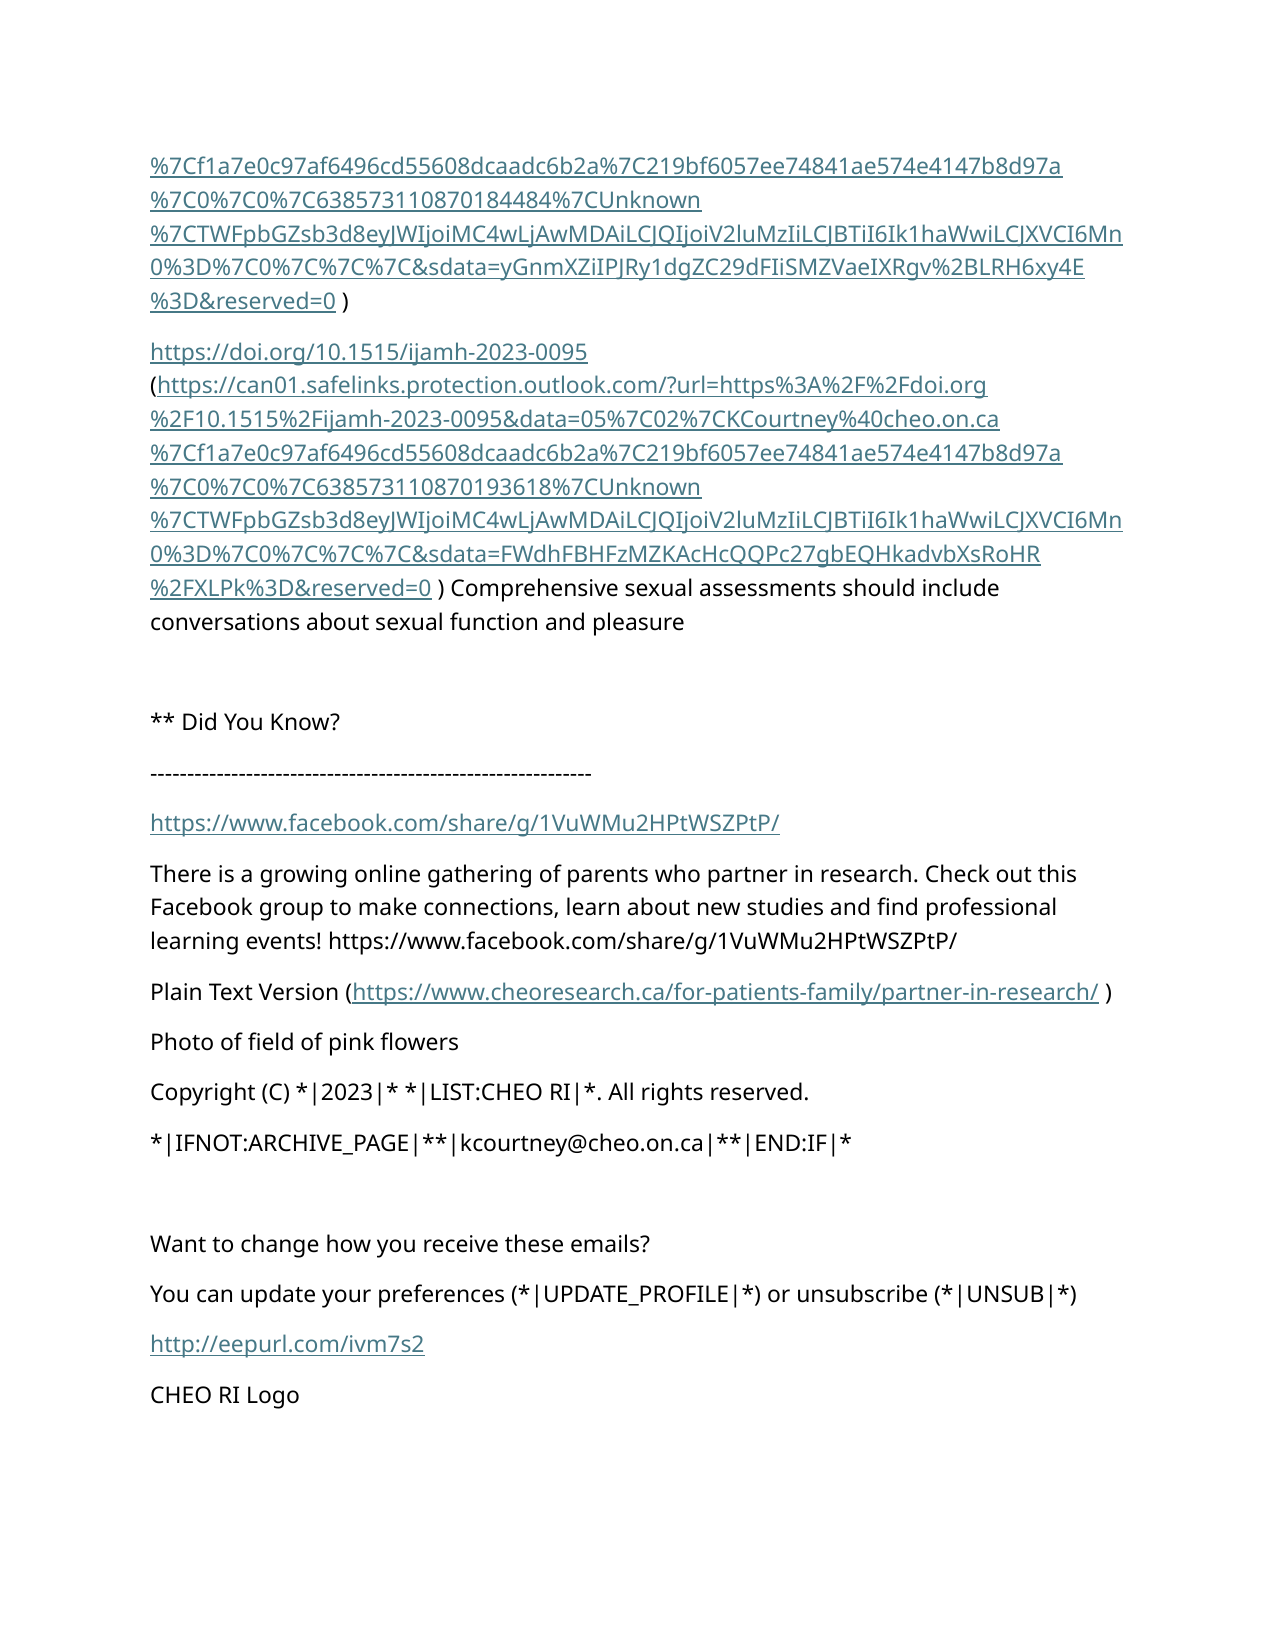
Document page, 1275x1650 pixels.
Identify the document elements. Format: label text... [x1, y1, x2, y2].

text https://doi.org/10.1515/ijamh-2023-0095 (https://can01.safelinks.protection.outlook.com/?url=https%3A%2F%2Fdoi.org%2F10.1515%2Fijamh-2023-0095&data=05%7C02%7CKCourtney%40cheo.on.ca%7Cf1a7e0c97af6496cd55608dcaadc6b2a%7C219bf6057ee74841ae574e4147b8d97a%7C0%7C0%7C638573110870193618%7CUnknown%7CTWFpbGZsb3d8eyJWIjoiMC4wLjAwMDAiLCJQIjoiV2luMzIiLCJBTiI6Ik1haWwiLCJXVCI6Mn0%3D%7C0%7C%7C%7C&sdata=FWdhFBHFzMZKAcHcQQPc27gbEQHkadvbXsRoHR%2FXLPk%3D&reserved=0 ) Comprehensive sexual assessments should include conversations about sexual function and pleasure [150, 335, 1125, 637]
text CHEO RI Logo [150, 1379, 1125, 1410]
text There is a growing online gathering of parents who partner in research. Check out this Facebook group to make connections, learn about new studies and find professional learning events! https://www.facebook.com/share/g/1VuWMu2HPtWSZPtP/ [150, 857, 1125, 956]
text http://eepurl.com/ivm7s2 [150, 1328, 1125, 1359]
text Plain Text Version (https://www.cheoresearch.ca/for-patients-family/partner-in-research/ ) [150, 975, 1125, 1007]
text https://www.facebook.com/share/g/1VuWMu2HPtWSZPtP/ [150, 807, 1125, 838]
text Want to change how you receive these emails? [150, 1227, 1125, 1259]
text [150, 150, 1125, 316]
text Copyright (C) *|2023|* *|LIST:CHEO RI|*. All rights reserved. [150, 1076, 1125, 1107]
text ------------------------------------------------------------ [150, 757, 1125, 788]
text You can update your preferences (*|UPDATE_PROFILE|*) or unsubscribe (*|UNSUB|*) [150, 1278, 1125, 1309]
text *|IFNOT:ARCHIVE_PAGE|**|kcourtney@cheo.on.ca|**|END:IF|* [150, 1127, 1125, 1158]
text ** Did You Know? [150, 706, 1125, 737]
text Photo of field of pink flowers [150, 1026, 1125, 1057]
